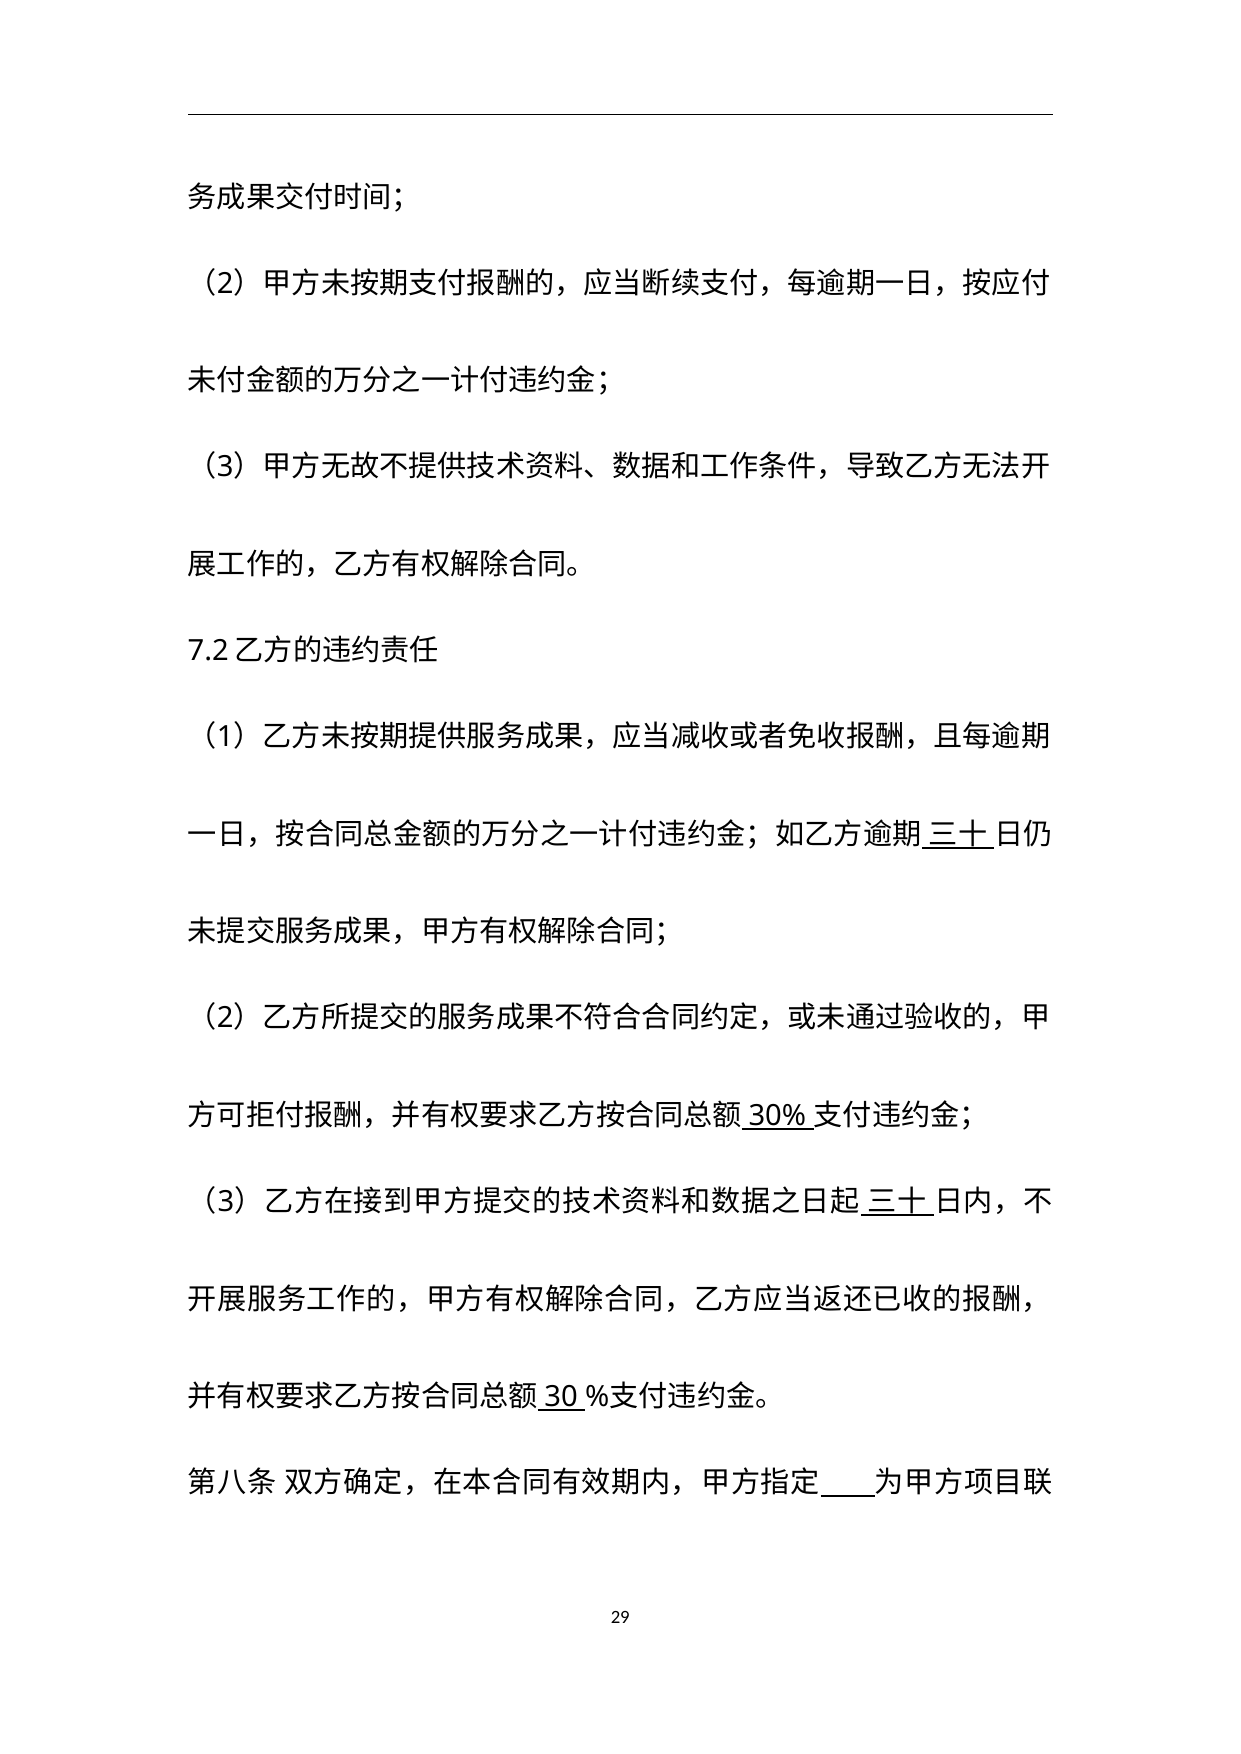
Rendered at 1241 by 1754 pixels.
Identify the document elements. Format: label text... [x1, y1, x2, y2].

text （3）乙方在接到甲方提交的技术资料和数据之日起 三十 日内，不开展服务工作的，甲方有权解除合同，乙方应当返还已收的报酬，并有权要求乙方按合同总额 30 %支付违约金。 [187, 1166, 1053, 1426]
text （2）甲方未按期支付报酬的，应当断续支付，每逾期一日，按应付未付金额的万分之一计付违约金； [187, 248, 1053, 411]
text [187, 162, 1053, 227]
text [187, 1447, 1053, 1512]
text （1）乙方未按期提供服务成果，应当减收或者免收报酬，且每逾期一日，按合同总金额的万分之一计付违约金；如乙方逾期 三十 日仍未提交服务成果，甲方有权解除合同； [187, 702, 1053, 962]
text （3）甲方无故不提供技术资料、数据和工作条件，导致乙方无法开展工作的，乙方有权解除合同。 [187, 432, 1053, 594]
text （2）乙方所提交的服务成果不符合合同约定，或未通过验收的，甲方可拒付报酬，并有权要求乙方按合同总额 30% 支付违约金； [187, 983, 1053, 1145]
text 7.2乙方的违约责任 [187, 615, 1053, 680]
